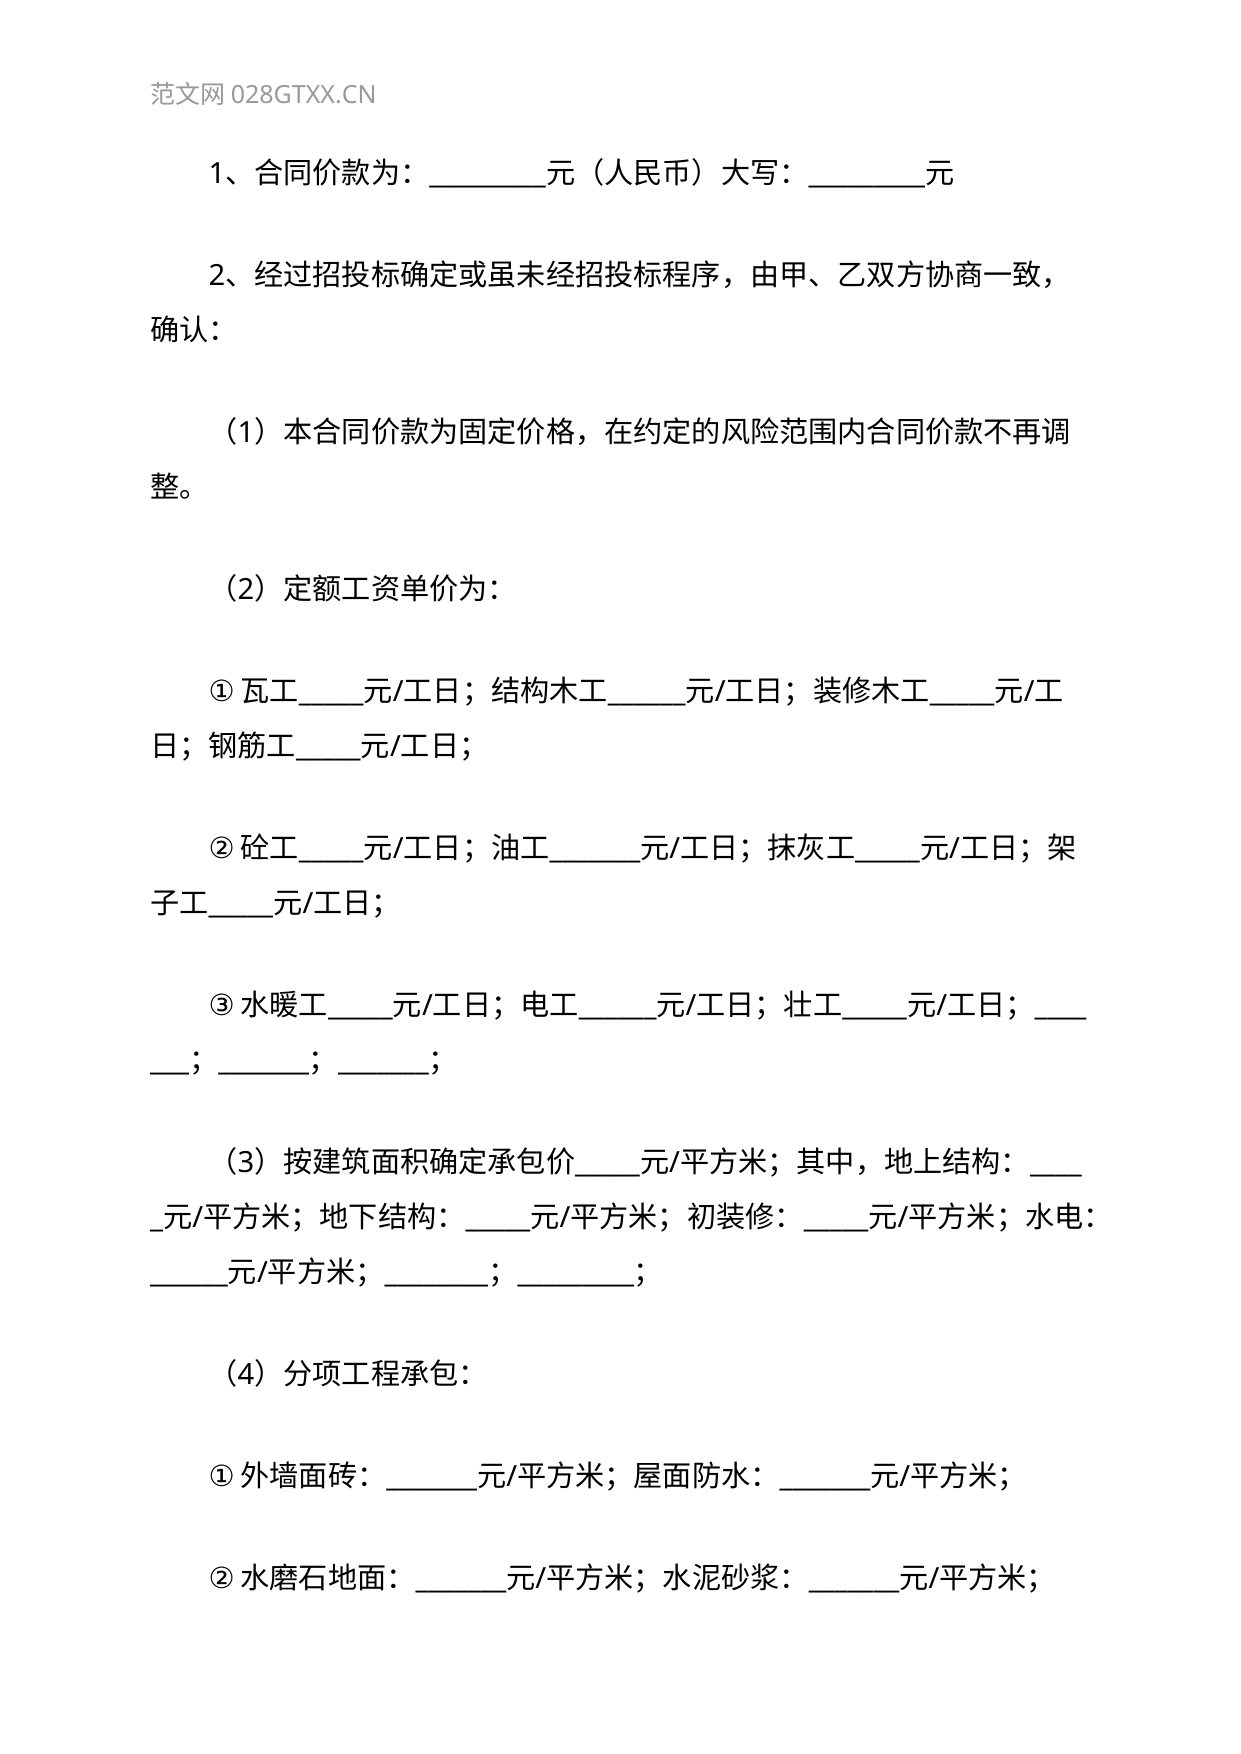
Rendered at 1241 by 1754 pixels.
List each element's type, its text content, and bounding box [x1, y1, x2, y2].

text ②砼工_____元/工日；油工_______元/工日；抹灰工_____元/工日；架子工_____元/工日； [150, 824, 1090, 922]
text （4）分项工程承包： [150, 1350, 1090, 1393]
text ①瓦工_____元/工日；结构木工______元/工日；装修木工_____元/工日；钢筋工_____元/工日； [150, 667, 1090, 765]
text 2、经过招投标确定或虽未经招投标程序，由甲、乙双方协商一致，确认： [150, 252, 1090, 349]
text ①外墙面砖：_______元/平方米；屋面防水：_______元/平方米； [150, 1452, 1090, 1495]
text （3）按建筑面积确定承包价_____元/平方米；其中，地上结构：_____元/平方米；地下结构：_____元/平方米；初装修：_____元/平方米；水电：______元/平方米；________；_________； [150, 1138, 1090, 1291]
text （2）定额工资单价为： [150, 566, 1090, 608]
text ②水磨石地面：_______元/平方米；水泥砂浆：_______元/平方米； [150, 1554, 1090, 1597]
text （1）本合同价款为固定价格，在约定的风险范围内合同价款不再调整。 [150, 409, 1090, 506]
text 1、合同价款为：_________元（人民币）大写：_________元 [150, 150, 1090, 192]
text ③水暖工_____元/工日；电工______元/工日；壮工_____元/工日；_______；_______；_______； [150, 981, 1090, 1079]
